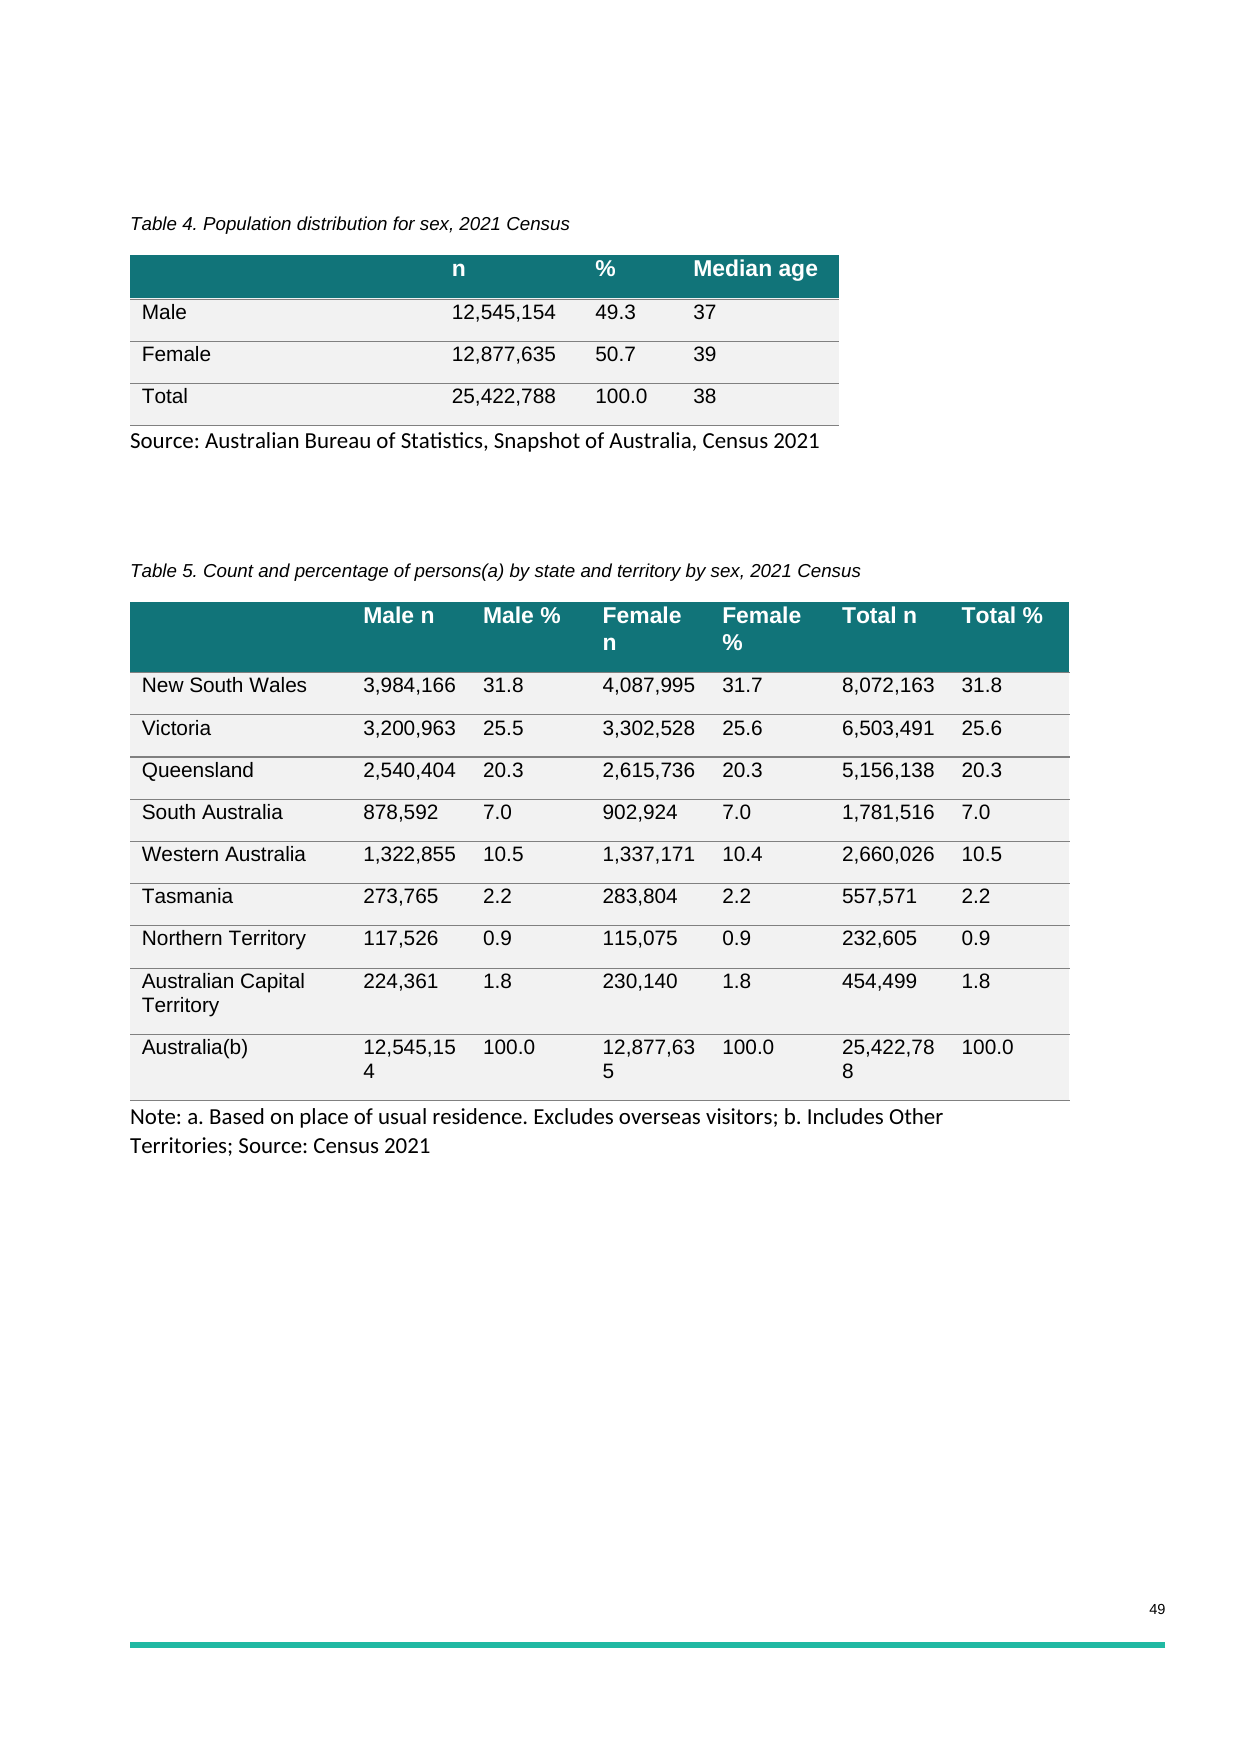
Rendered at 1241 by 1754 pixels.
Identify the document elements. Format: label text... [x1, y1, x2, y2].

table_cell South Australia [130, 800, 351, 841]
table_cell 100.0 [583, 384, 681, 425]
table_cell 2.2 [710, 884, 830, 925]
table_cell 39 [681, 342, 839, 383]
table_cell 1,781,516 [830, 800, 950, 841]
table_cell 31.8 [950, 673, 1069, 714]
table_cell Queensland [130, 758, 351, 799]
table_cell 7.0 [950, 800, 1069, 841]
table_cell 0.9 [471, 926, 591, 967]
table_cell Australia(b) [130, 1035, 351, 1100]
table_cell 1.8 [950, 969, 1069, 1033]
table_cell 12,877,635 [591, 1035, 710, 1100]
table_cell 273,765 [351, 884, 471, 925]
table_cell Victoria [130, 715, 351, 756]
table_header Total n [830, 602, 950, 672]
table_cell Tasmania [130, 884, 351, 925]
table_header % [583, 255, 681, 298]
table_cell 50.7 [583, 342, 681, 383]
table_cell 20.3 [471, 758, 591, 799]
table_cell 31.7 [710, 673, 830, 714]
table_cell 20.3 [710, 758, 830, 799]
text Table 4. Population distribution for sex, 2021 Census [130, 213, 992, 234]
table_cell Male [130, 300, 440, 341]
table_cell Western Australia [130, 842, 351, 883]
table_cell 49.3 [583, 300, 681, 341]
table_cell 557,571 [830, 884, 950, 925]
table_cell 283,804 [591, 884, 710, 925]
table_cell 2,540,404 [351, 758, 471, 799]
table_cell 8,072,163 [830, 673, 950, 714]
table_cell 2.2 [950, 884, 1069, 925]
table_cell 100.0 [950, 1035, 1069, 1100]
text Table 5. Count and percentage of persons(a) by state and territory by sex, 2021 Census [130, 560, 992, 581]
table_cell 902,924 [591, 800, 710, 841]
table_header Median age [681, 255, 839, 298]
table_cell New South Wales [130, 673, 351, 714]
table_cell 12,877,635 [440, 342, 583, 383]
table_cell 2,660,026 [830, 842, 950, 883]
table_cell 232,605 [830, 926, 950, 967]
table_header Male % [471, 602, 591, 672]
text Note: a. Based on place of usual residence. Excludes overseas visitors; b. Includes Other Territories; Source: Census 2021 [130, 1101, 992, 1159]
table_cell 12,545,154 [440, 300, 583, 341]
table_header Female % [710, 602, 830, 672]
table_cell 3,984,166 [351, 673, 471, 714]
table_cell 38 [681, 384, 839, 425]
table_cell Female [130, 342, 440, 383]
table_cell 10.5 [471, 842, 591, 883]
table_cell 100.0 [710, 1035, 830, 1100]
table_cell 1,337,171 [591, 842, 710, 883]
table_cell 2,615,736 [591, 758, 710, 799]
table_cell Northern Territory [130, 926, 351, 967]
table_cell 2.2 [471, 884, 591, 925]
table_cell 25,422,788 [440, 384, 583, 425]
table_cell 1,322,855 [351, 842, 471, 883]
table_cell Total [130, 384, 440, 425]
table_cell 1.8 [471, 969, 591, 1033]
table_header [130, 255, 440, 298]
text Source: Australian Bureau of Statistics, Snapshot of Australia, Census 2021 [130, 426, 992, 454]
table_cell 25.5 [471, 715, 591, 756]
table_cell 25,422,788 [830, 1035, 950, 1100]
table_cell 117,526 [351, 926, 471, 967]
table_cell Australian Capital Territory [130, 969, 351, 1033]
table_cell 10.4 [710, 842, 830, 883]
table_header Male n [351, 602, 471, 672]
table_cell 230,140 [591, 969, 710, 1033]
table_cell 31.8 [471, 673, 591, 714]
table_cell 0.9 [950, 926, 1069, 967]
table_cell 3,200,963 [351, 715, 471, 756]
table_cell 4,087,995 [591, 673, 710, 714]
table_cell 10.5 [950, 842, 1069, 883]
table_cell 454,499 [830, 969, 950, 1033]
table_cell 7.0 [471, 800, 591, 841]
table_cell 115,075 [591, 926, 710, 967]
table_cell 7.0 [710, 800, 830, 841]
table_cell 12,545,154 [351, 1035, 471, 1100]
table_cell 6,503,491 [830, 715, 950, 756]
table_cell 25.6 [950, 715, 1069, 756]
table_cell 25.6 [710, 715, 830, 756]
table_cell 5,156,138 [830, 758, 950, 799]
table_header n [440, 255, 583, 298]
table_cell 100.0 [471, 1035, 591, 1100]
table_cell 20.3 [950, 758, 1069, 799]
table_cell 3,302,528 [591, 715, 710, 756]
table_header [130, 602, 351, 672]
table_cell 1.8 [710, 969, 830, 1033]
table_header Female n [591, 602, 710, 672]
table_cell 224,361 [351, 969, 471, 1033]
table_cell 0.9 [710, 926, 830, 967]
table_cell 878,592 [351, 800, 471, 841]
table_header Total % [950, 602, 1069, 672]
table_cell 37 [681, 300, 839, 341]
